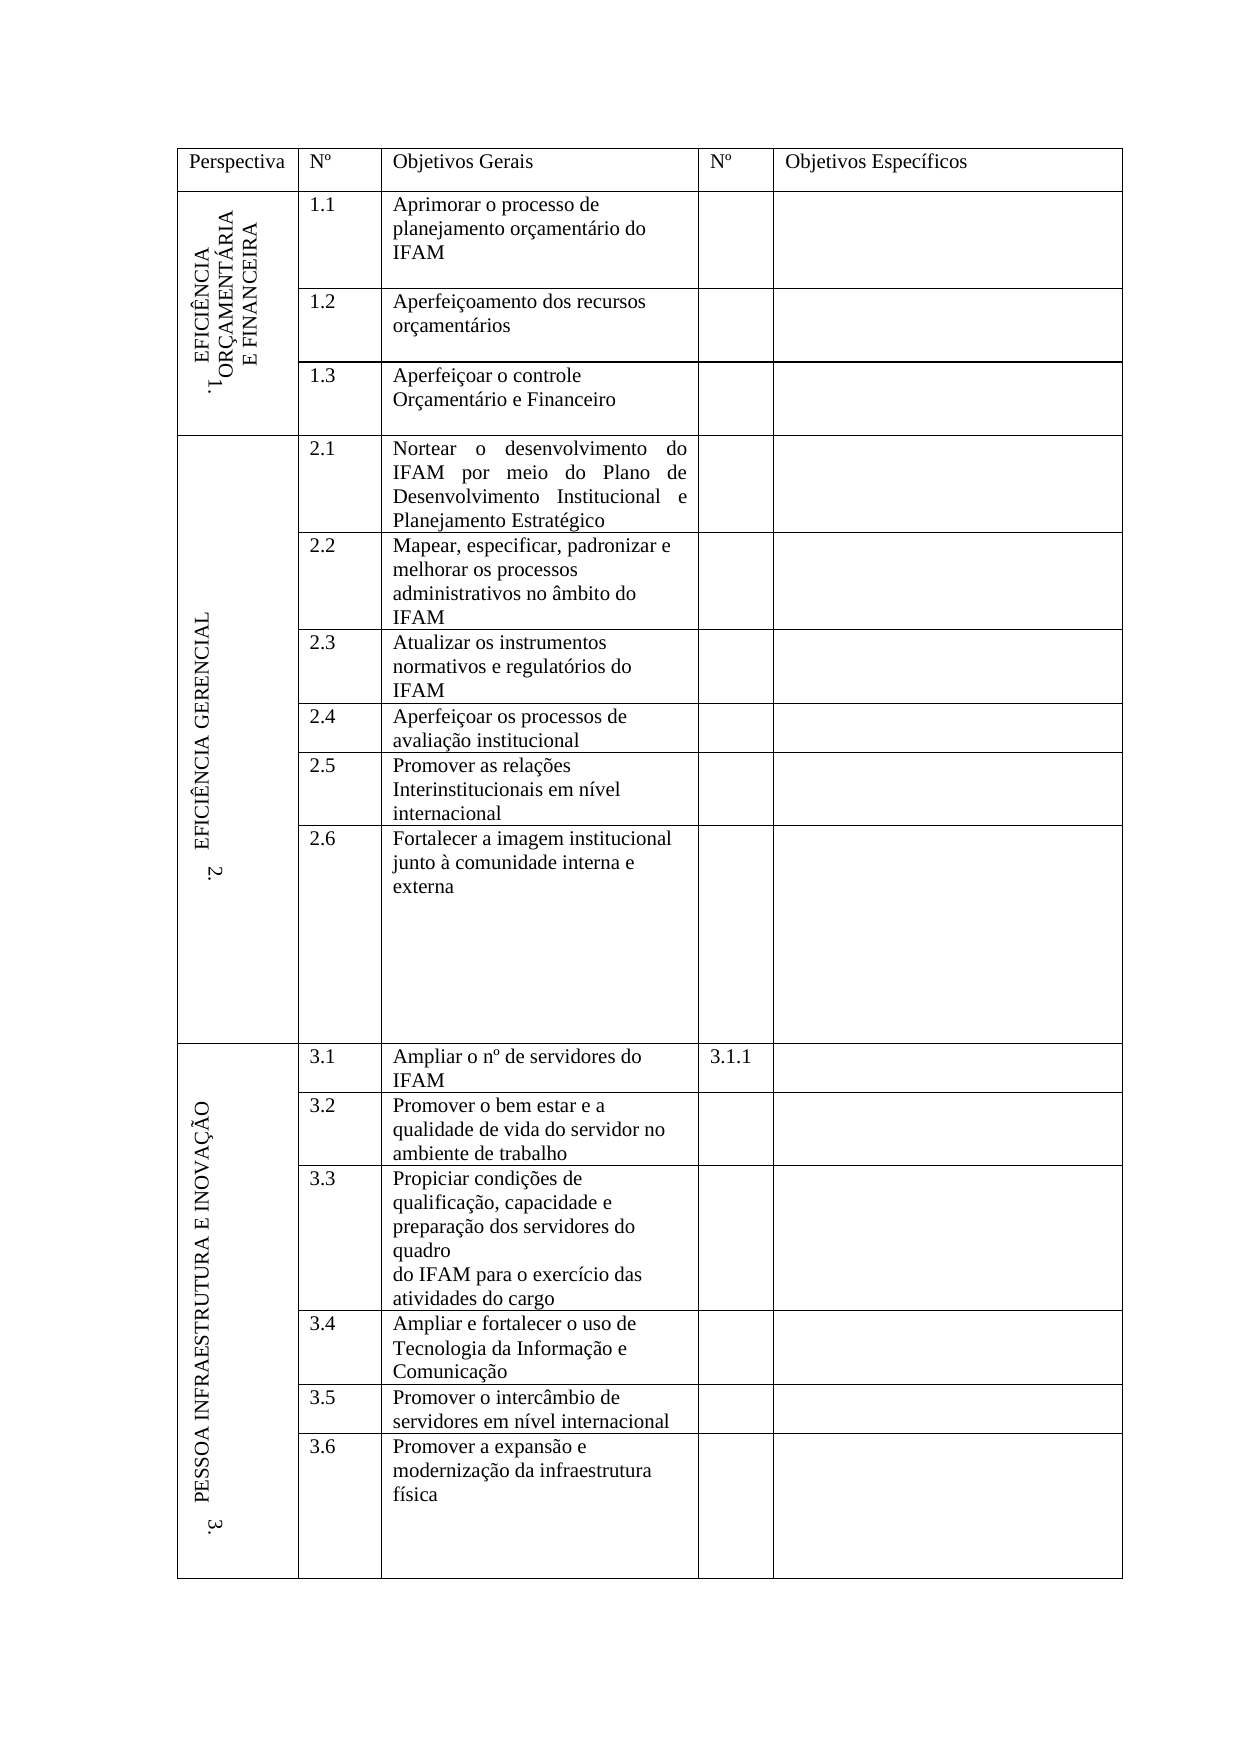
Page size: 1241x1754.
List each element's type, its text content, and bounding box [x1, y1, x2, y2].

table_cell [699, 1385, 773, 1433]
table_header Objetivos Gerais [382, 149, 698, 191]
table_cell Aperfeiçoar o controle Orçamentário e Financeiro [382, 363, 698, 435]
table_cell 3.1 [299, 1044, 381, 1092]
table_cell Promover o intercâmbio de servidores em nível internacional [382, 1385, 698, 1433]
table_cell [699, 1093, 773, 1165]
table_cell 1.1 [299, 192, 381, 288]
table_cell EFICIÊNCIA ORÇAMENTÁRIA E FINANCEIRA [178, 192, 298, 435]
table_cell 3.5 [299, 1385, 381, 1433]
table_cell [699, 704, 773, 752]
table_cell Aperfeiçoar os processos de avaliação institucional [382, 704, 698, 752]
table_cell [699, 1434, 773, 1578]
table_cell Promover as relações Interinstitucionais em nível internacional [382, 753, 698, 825]
table_cell [774, 533, 1122, 629]
table_cell [774, 630, 1122, 702]
table_cell [774, 704, 1122, 752]
table_cell [774, 436, 1122, 532]
table_cell [699, 363, 773, 435]
table_cell [699, 289, 773, 361]
table_header Nº [299, 149, 381, 191]
table_cell PESSOA INFRAESTRUTURA E INOVAÇÃO [178, 1044, 298, 1578]
table_cell [774, 753, 1122, 825]
table_cell [774, 826, 1122, 1042]
table_cell Ampliar o nº de servidores do IFAM [382, 1044, 698, 1092]
table_cell [774, 1093, 1122, 1165]
table_cell [774, 1044, 1122, 1092]
table_header Perspectiva [178, 149, 298, 191]
table_cell Atualizar os instrumentos normativos e regulatórios do IFAM [382, 630, 698, 702]
table_cell [699, 753, 773, 825]
table_cell [774, 1434, 1122, 1578]
table_header Objetivos Específicos [774, 149, 1122, 191]
table_cell EFICIÊNCIA GERENCIAL [178, 436, 298, 1042]
table_cell 2.4 [299, 704, 381, 752]
table_cell 3.6 [299, 1434, 381, 1578]
table_cell [699, 192, 773, 288]
table_cell [699, 826, 773, 1042]
table_cell 2.2 [299, 533, 381, 629]
table_cell [774, 1385, 1122, 1433]
table_cell Promover a expansão e modernização da infraestrutura física [382, 1434, 698, 1578]
table_cell [699, 436, 773, 532]
table_cell [774, 289, 1122, 361]
table_cell [774, 363, 1122, 435]
table_cell 1.3 [299, 363, 381, 435]
table_cell 2.6 [299, 826, 381, 1042]
table_cell 2.5 [299, 753, 381, 825]
table_cell Nortear o desenvolvimento do IFAM por meio do Plano de Desenvolvimento Institucional e Planejamento Estratégico [382, 436, 698, 532]
table_cell [699, 1311, 773, 1383]
table_cell 2.1 [299, 436, 381, 532]
table_cell [699, 1166, 773, 1310]
table_cell 3.2 [299, 1093, 381, 1165]
table_cell Promover o bem estar e a qualidade de vida do servidor no ambiente de trabalho [382, 1093, 698, 1165]
table_cell 3.4 [299, 1311, 381, 1383]
table_cell 2.3 [299, 630, 381, 702]
table_header Nº [699, 149, 773, 191]
table_cell 3.3 [299, 1166, 381, 1310]
table_cell 1.2 [299, 289, 381, 361]
table_cell [774, 1311, 1122, 1383]
table_cell Mapear, especificar, padronizar e melhorar os processos administrativos no âmbito do IFAM [382, 533, 698, 629]
table_cell Ampliar e fortalecer o uso de Tecnologia da Informação e Comunicação [382, 1311, 698, 1383]
table_cell [699, 630, 773, 702]
table_cell [774, 192, 1122, 288]
table_cell [774, 1166, 1122, 1310]
table_cell Fortalecer a imagem institucional junto à comunidade interna e externa [382, 826, 698, 1042]
table_cell [699, 533, 773, 629]
table_cell Propiciar condições de qualificação, capacidade e preparação dos servidores do quadro do IFAM para o exercício das atividades do cargo [382, 1166, 698, 1310]
table_cell Aprimorar o processo de planejamento orçamentário do IFAM [382, 192, 698, 288]
table_cell Aperfeiçoamento dos recursos orçamentários [382, 289, 698, 361]
table_cell 3.1.1 [699, 1044, 773, 1092]
